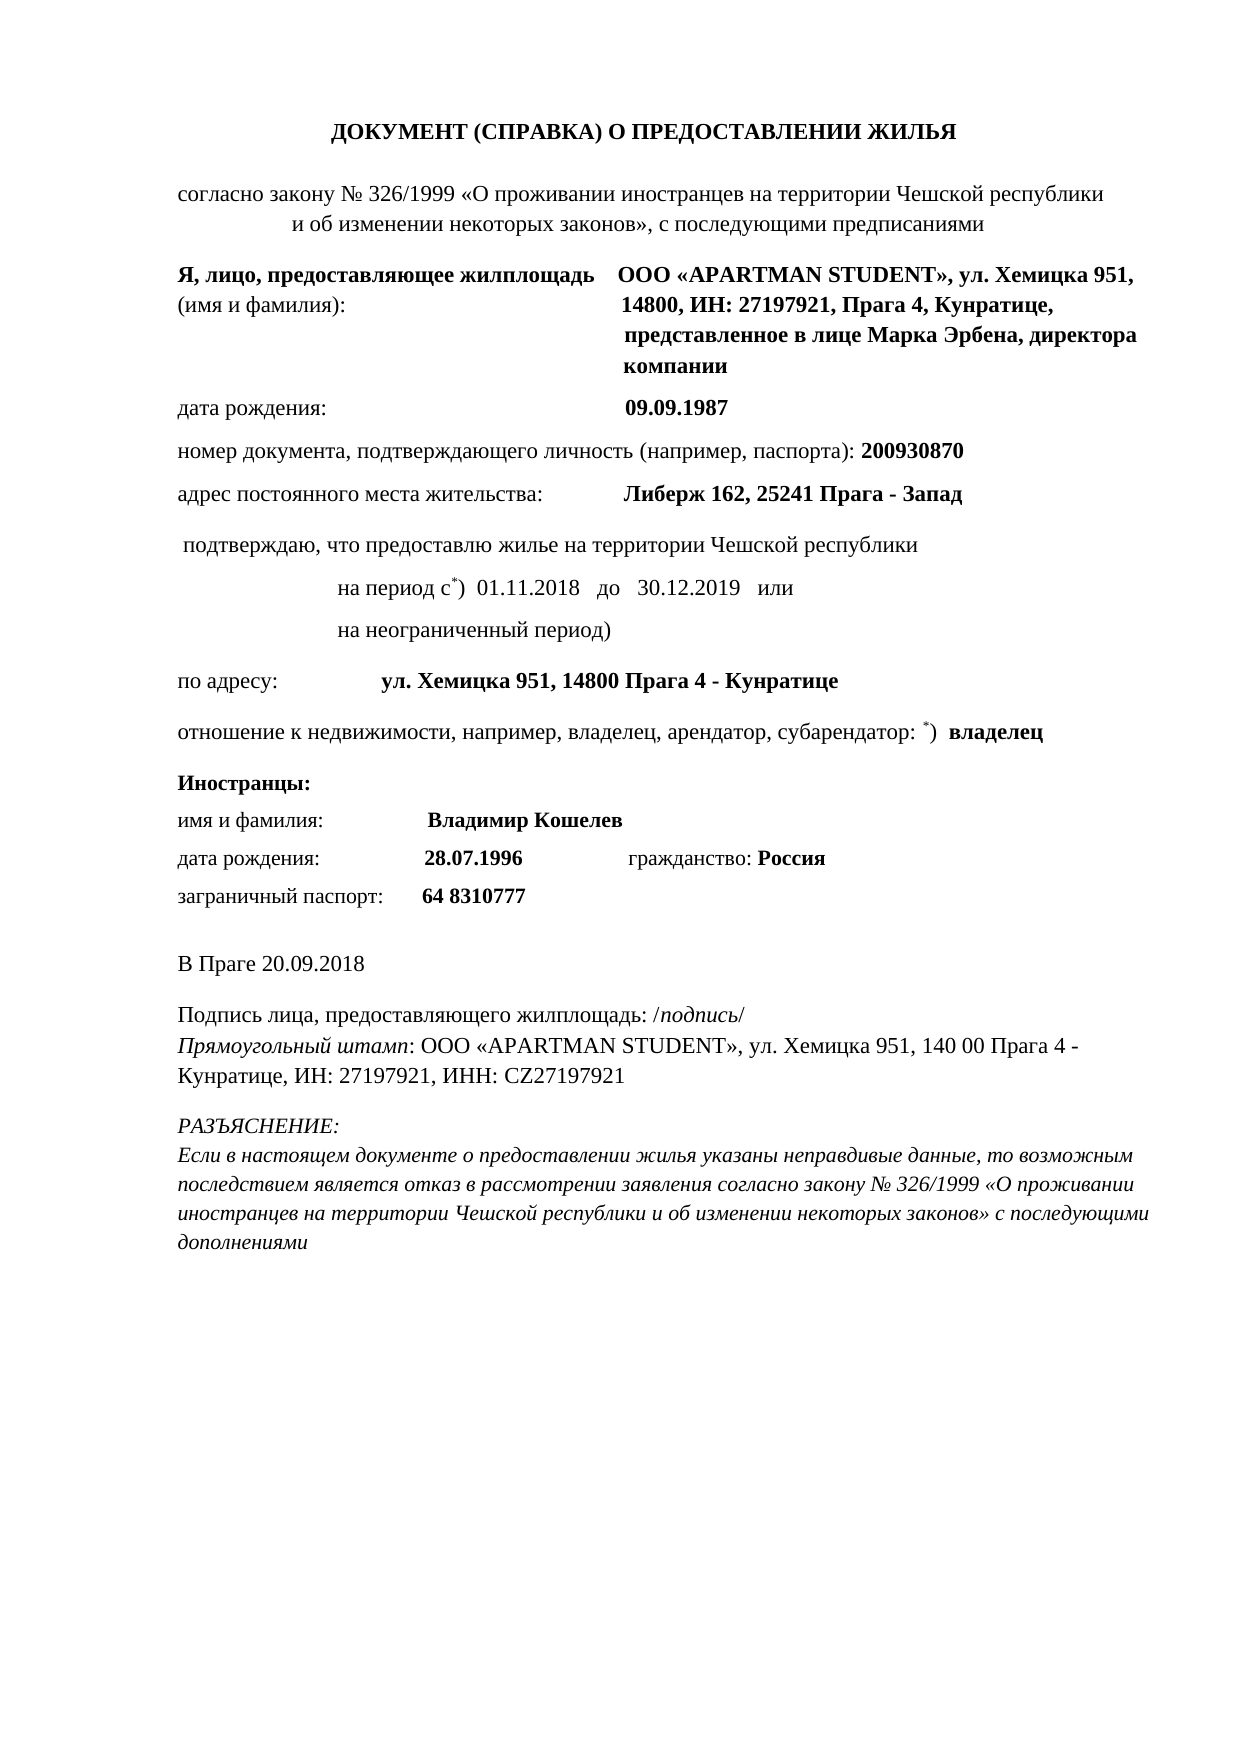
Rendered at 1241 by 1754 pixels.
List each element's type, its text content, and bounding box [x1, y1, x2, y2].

text имя и фамилия: Владимир Кошелев [177, 807, 1152, 832]
text Иностранцы: [177, 769, 1152, 795]
text отношение к недвижимости, например, владелец, арендатор, субарендатор: *) владелец [177, 718, 1152, 745]
text Я, лицо, предоставляющее жилплощадь ООО «APARTMAN STUDENT», ул. Хемицка 951, [177, 261, 1167, 287]
text и об изменении некоторых законов», с последующими предписаниями [177, 210, 1152, 236]
text дата рождения: 28.07.1996 гражданство: Россия [177, 845, 1152, 870]
text заграничный паспорт: 64 8310777 [177, 883, 1152, 908]
text адрес постоянного места жительства: Либерж 162, 25241 Прага - Запад [177, 480, 1152, 506]
text согласно закону № 326/1999 «О проживании иностранцев на территории Чешской республики [177, 180, 1152, 206]
text ДОКУМЕНТ (СПРАВКА) О ПРЕДОСТАВЛЕНИИ ЖИЛЬЯ [177, 118, 1110, 144]
text номер документа, подтверждающего личность (например, паспорта): 200930870 [177, 437, 1152, 463]
text Прямоугольный штамп: ООО «APARTMAN STUDENT», ул. Хемицка 951, 140 00 Прага 4 - Кунратице, ИН: 27197921, ИНН: CZ27197921 [177, 1032, 1152, 1088]
text подтверждаю, что предоставлю жилье на территории Чешской республики [177, 531, 1152, 557]
text на неограниченный период) [177, 616, 1152, 643]
text Подпись лица, предоставляющего жилплощадь: /подпись/ [177, 1002, 1152, 1028]
text РАЗЪЯСНЕНИЕ: [177, 1113, 1152, 1138]
text компании [177, 352, 1152, 378]
text (имя и фамилия): 14800, ИН: 27197921, Прага 4, Кунратице, [177, 291, 1181, 318]
text представленное в лице Марка Эрбена, директора [177, 322, 1152, 348]
text на период с*) 01.11.2018 до 30.12.2019 или [177, 574, 1152, 600]
text дата рождения: 09.09.1987 [177, 394, 1152, 421]
text В Праге 20.09.2018 [177, 951, 1152, 977]
text Если в настоящем документе о предоставлении жилья указаны неправдивые данные, то возможным последствием является отказ в рассмотрении заявления согласно закону № 326/1999 «О проживании иностранцев на территории Чешской республики и об изменении некоторых законов» с последующими дополнениями [177, 1142, 1152, 1254]
text по адресу: ул. Хемицка 951, 14800 Прага 4 - Кунратице [177, 667, 1152, 694]
